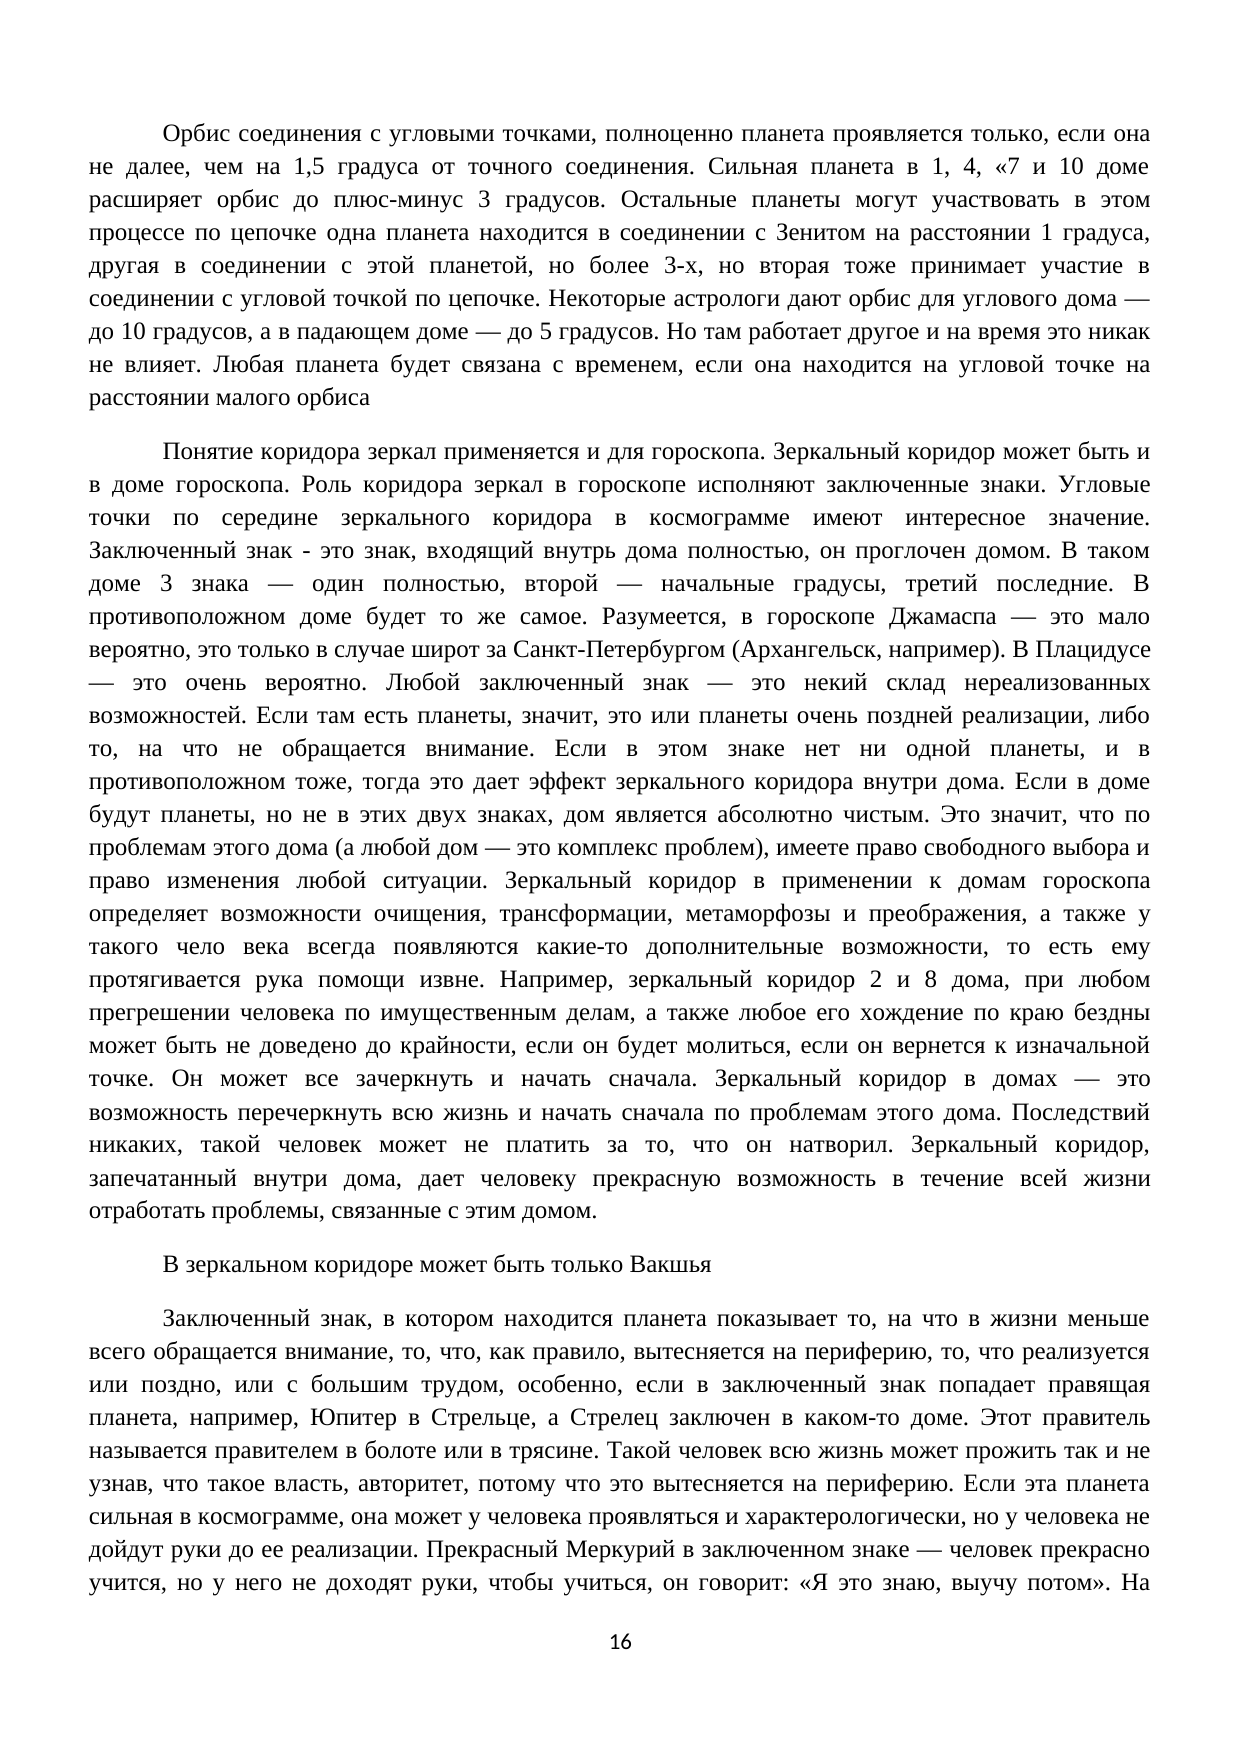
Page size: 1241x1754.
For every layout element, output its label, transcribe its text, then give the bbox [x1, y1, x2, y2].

text Понятие коридора зеркал применяется и для гороскопа. Зеркальный коридор может быть и в доме гороскопа. Роль коридора зеркал в гороскопе исполняют заключенные знаки. Угловые точки по середине зеркального коридора в космограмме имеют интересное значение. Заключенный знак - это знак, входящий внутрь дома полностью, он проглочен домом. В таком доме 3 знака — один полностью, второй — начальные градусы, третий последние. В противоположном доме будет то же самое. Разумеется, в гороскопе Джамаспа — это мало вероятно, это только в случае широт за Санкт-Петербургом (Архангельск, например). В Плацидусе — это очень вероятно. Любой заключенный знак — это некий склад нереализованных возможностей. Если там есть планеты, значит, это или планеты очень поздней реализации, либо то, на что не обращается внимание. Если в этом знаке нет ни одной планеты, и в противоположном тоже, тогда это дает эффект зеркального коридора внутри дома. Если в доме будут планеты, но не в этих двух знаках, дом является абсолютно чистым. Это значит, что по проблемам этого дома (а любой дом — это комплекс проблем), имеете право свободного выбора и право изменения любой ситуации. Зеркальный коридор в применении к домам гороскопа определяет возможности очищения, трансформации, метаморфозы и преображения, а также у такого чело века всегда появляются какие-то дополнительные возможности, то есть ему протягивается рука помощи извне. Например, зеркальный коридор 2 и 8 дома, при любом прегрешении человека по имущественным делам, а также любое его хождение по краю бездны может быть не доведено до крайности, если он будет молиться, если он вернется к изначальной точке. Он может все зачеркнуть и начать сначала. Зеркальный коридор в домах — это возможность перечеркнуть всю жизнь и начать сначала по проблемам этого дома. Последствий никаких, такой человек может не платить за то, что он натворил. Зеркальный коридор, запечатанный внутри дома, дает человеку прекрасную возможность в течение всей жизни отработать проблемы, связанные с этим домом. [89, 436, 1152, 1224]
text Орбис соединения с угловыми точками, полноценно планета проявляется только, если она не далее, чем на 1,5 градуса от точного соединения. Сильная планета в 1, 4, «7 и 10 доме расширяет орбис до плюс-минус 3 градусов. Остальные планеты могут участвовать в этом процессе по цепочке одна планета находится в соединении с Зенитом на расстоянии 1 градуса, другая в соединении с этой планетой, но более 3-х, но вторая тоже принимает участие в соединении с угловой точкой по цепочке. Некоторые астрологи дают орбис для углового дома — до 10 градусов, а в падающем доме — до 5 градусов. Но там работает другое и на время это никак не влияет. Любая планета будет связана с временем, если она находится на угловой точке на расстоянии малого орбиса [89, 118, 1152, 411]
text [89, 1303, 1152, 1596]
text В зеркальном коридоре может быть только Вакшья [89, 1249, 1152, 1278]
